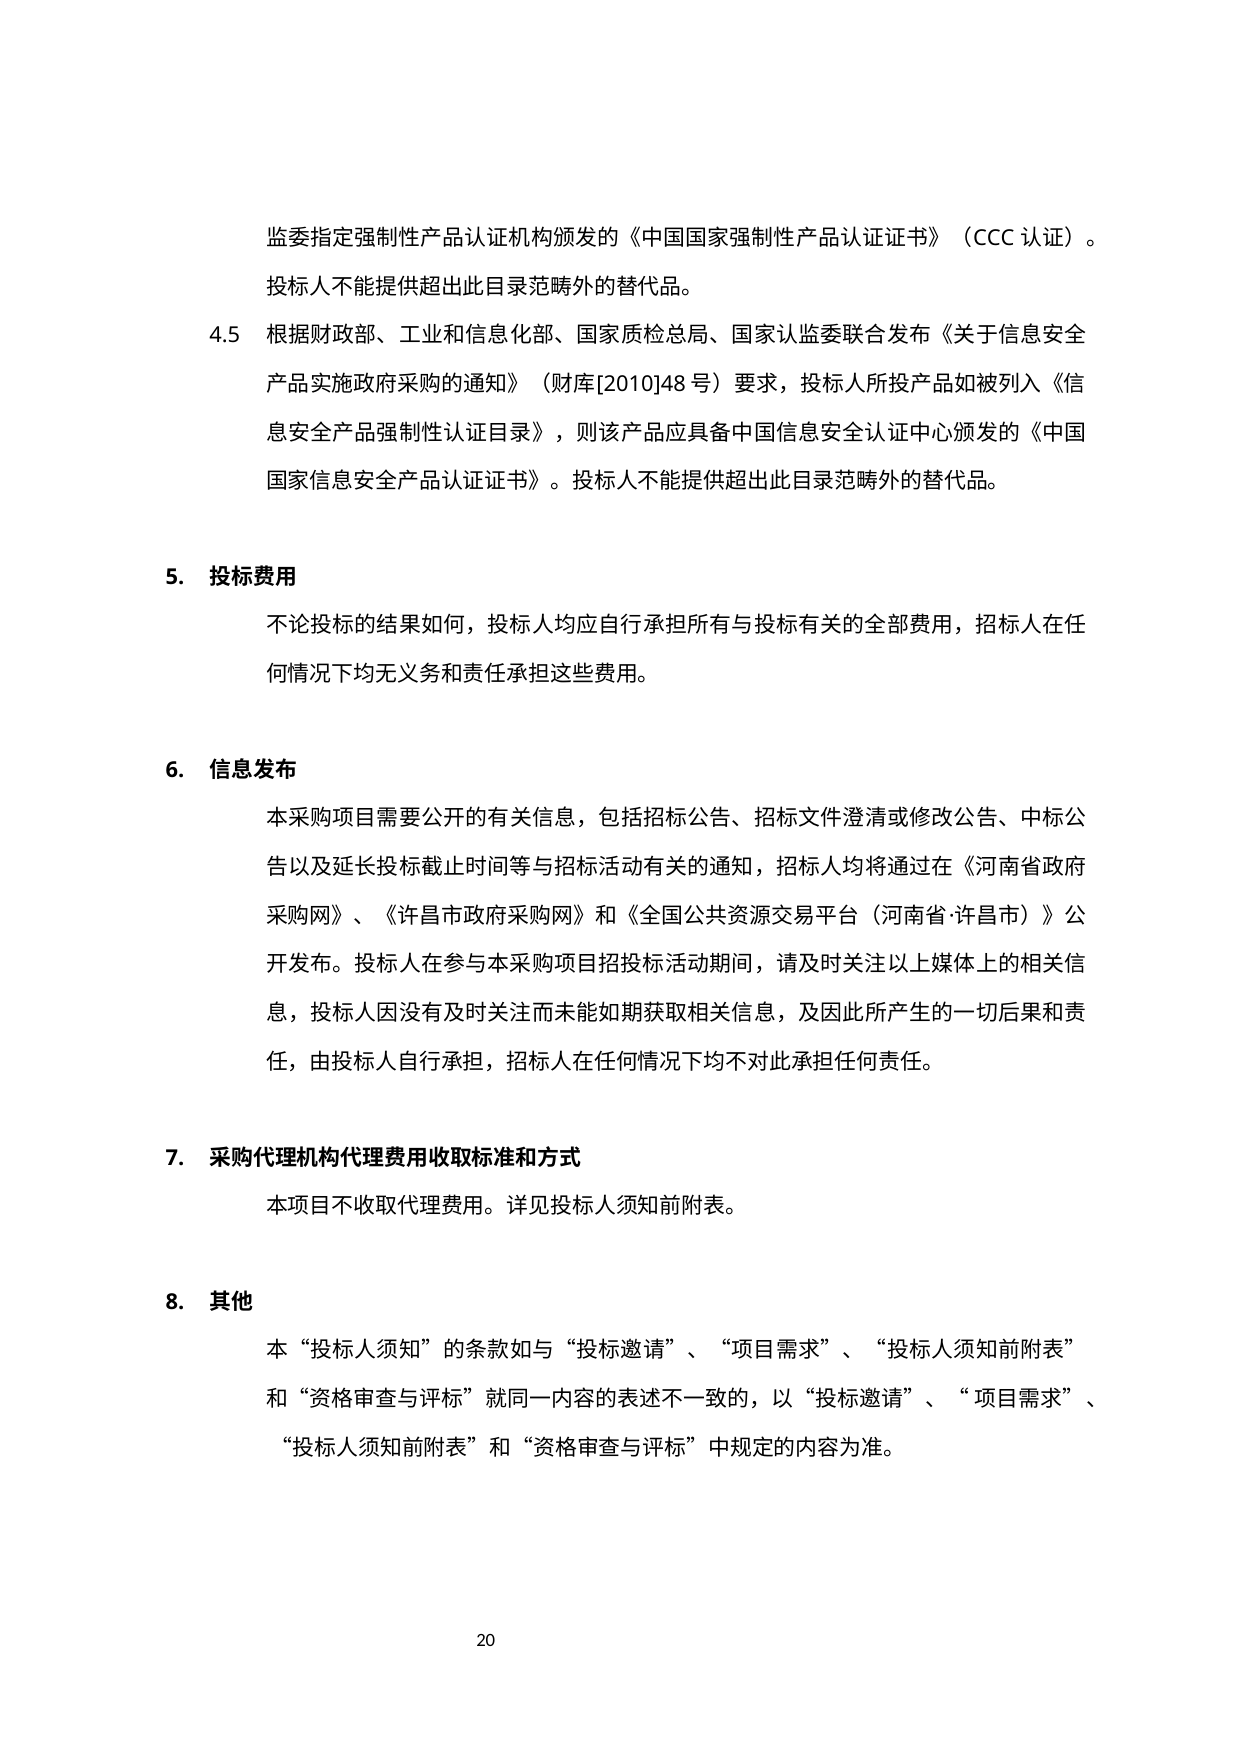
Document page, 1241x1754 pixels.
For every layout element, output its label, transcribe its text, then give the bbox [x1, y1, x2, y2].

text 不论投标的结果如何，投标人均应自行承担所有与投标有关的全部费用，招标人在任何情况下均无义务和责任承担这些费用。 [266, 607, 1087, 688]
list 根据财政部、工业和信息化部、国家质检总局、国家认监委联合发布《关于信息安全产品实施政府采购的通知》（财库[2010]48号）要求，投标人所投产品如被列入《信息安全产品强制性认证目录》，则该产品应具备中国信息安全认证中心颁发的《中国国家信息安全产品认证证书》。投标人不能提供超出此目录范畴外的替代品。 [209, 317, 1087, 495]
list 其他 [165, 1283, 1087, 1316]
text 本采购项目需要公开的有关信息，包括招标公告、招标文件澄清或修改公告、中标公告以及延长投标截止时间等与招标活动有关的通知，招标人均将通过在《河南省政府采购网》、《许昌市政府采购网》和《全国公共资源交易平台（河南省·许昌市）》公开发布。投标人在参与本采购项目招投标活动期间，请及时关注以上媒体上的相关信息，投标人因没有及时关注而未能如期获取相关信息，及因此所产生的一切后果和责任，由投标人自行承担，招标人在任何情况下均不对此承担任何责任。 [266, 800, 1087, 1076]
text 本“投标人须知”的条款如与“投标邀请”、“项目需求”、“投标人须知前附表”和“资格审查与评标”就同一内容的表述不一致的，以“投标邀请”、“ 项目需求”、 “投标人须知前附表”和“资格审查与评标”中规定的内容为准。 [266, 1332, 1087, 1462]
list 投标费用 [165, 559, 1087, 591]
list 本项目不收取代理费用。详见投标人须知前附表。 [266, 1188, 1087, 1220]
list 信息发布 [165, 751, 1087, 784]
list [209, 219, 1087, 301]
list 采购代理机构代理费用收取标准和方式 [165, 1139, 1087, 1172]
